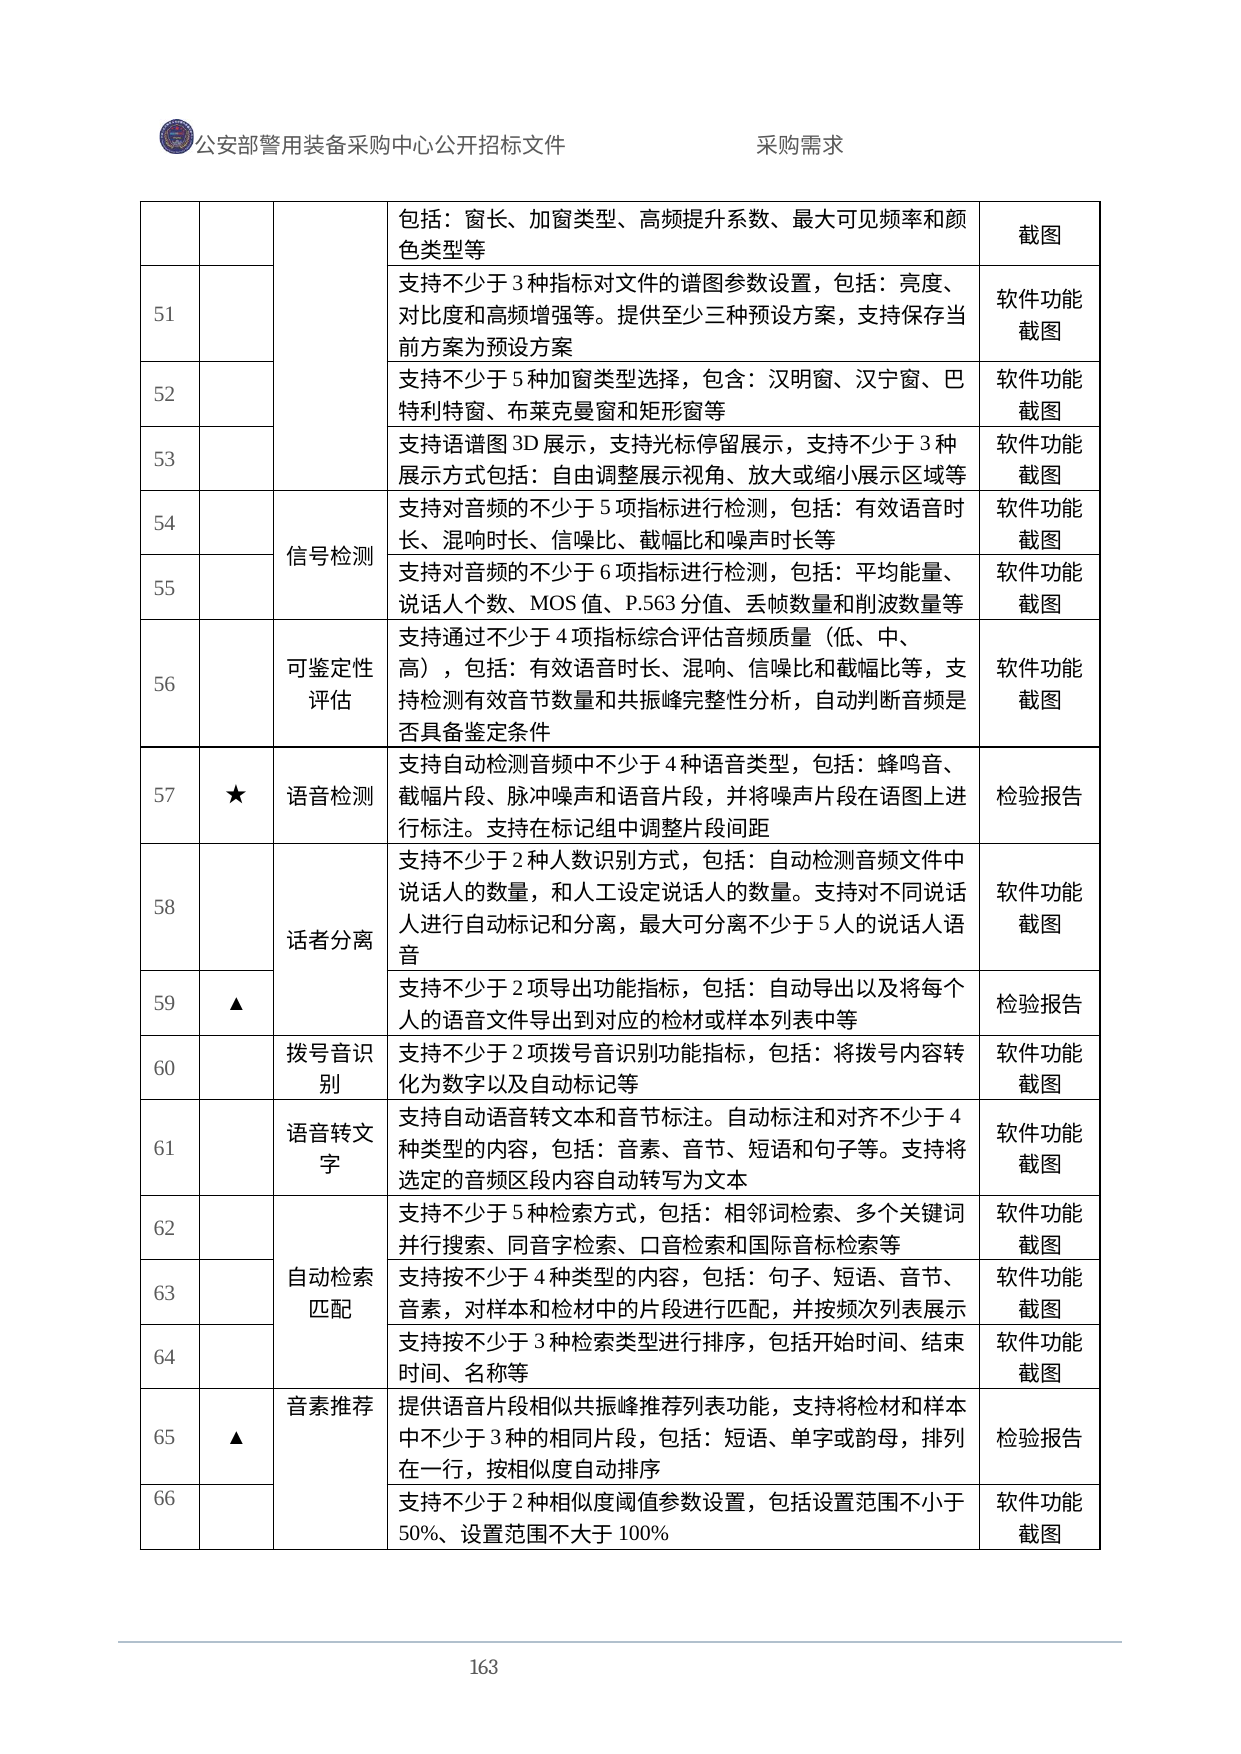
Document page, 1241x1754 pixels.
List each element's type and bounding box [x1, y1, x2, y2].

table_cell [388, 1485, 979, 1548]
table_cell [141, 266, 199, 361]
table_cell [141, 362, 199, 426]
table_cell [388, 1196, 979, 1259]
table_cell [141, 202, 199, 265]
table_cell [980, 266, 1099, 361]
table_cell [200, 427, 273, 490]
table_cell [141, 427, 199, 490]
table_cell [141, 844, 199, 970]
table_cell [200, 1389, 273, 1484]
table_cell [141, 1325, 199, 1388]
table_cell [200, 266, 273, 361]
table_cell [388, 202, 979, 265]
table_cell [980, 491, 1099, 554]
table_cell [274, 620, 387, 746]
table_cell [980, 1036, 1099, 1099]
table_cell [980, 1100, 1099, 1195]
picture [159, 119, 194, 154]
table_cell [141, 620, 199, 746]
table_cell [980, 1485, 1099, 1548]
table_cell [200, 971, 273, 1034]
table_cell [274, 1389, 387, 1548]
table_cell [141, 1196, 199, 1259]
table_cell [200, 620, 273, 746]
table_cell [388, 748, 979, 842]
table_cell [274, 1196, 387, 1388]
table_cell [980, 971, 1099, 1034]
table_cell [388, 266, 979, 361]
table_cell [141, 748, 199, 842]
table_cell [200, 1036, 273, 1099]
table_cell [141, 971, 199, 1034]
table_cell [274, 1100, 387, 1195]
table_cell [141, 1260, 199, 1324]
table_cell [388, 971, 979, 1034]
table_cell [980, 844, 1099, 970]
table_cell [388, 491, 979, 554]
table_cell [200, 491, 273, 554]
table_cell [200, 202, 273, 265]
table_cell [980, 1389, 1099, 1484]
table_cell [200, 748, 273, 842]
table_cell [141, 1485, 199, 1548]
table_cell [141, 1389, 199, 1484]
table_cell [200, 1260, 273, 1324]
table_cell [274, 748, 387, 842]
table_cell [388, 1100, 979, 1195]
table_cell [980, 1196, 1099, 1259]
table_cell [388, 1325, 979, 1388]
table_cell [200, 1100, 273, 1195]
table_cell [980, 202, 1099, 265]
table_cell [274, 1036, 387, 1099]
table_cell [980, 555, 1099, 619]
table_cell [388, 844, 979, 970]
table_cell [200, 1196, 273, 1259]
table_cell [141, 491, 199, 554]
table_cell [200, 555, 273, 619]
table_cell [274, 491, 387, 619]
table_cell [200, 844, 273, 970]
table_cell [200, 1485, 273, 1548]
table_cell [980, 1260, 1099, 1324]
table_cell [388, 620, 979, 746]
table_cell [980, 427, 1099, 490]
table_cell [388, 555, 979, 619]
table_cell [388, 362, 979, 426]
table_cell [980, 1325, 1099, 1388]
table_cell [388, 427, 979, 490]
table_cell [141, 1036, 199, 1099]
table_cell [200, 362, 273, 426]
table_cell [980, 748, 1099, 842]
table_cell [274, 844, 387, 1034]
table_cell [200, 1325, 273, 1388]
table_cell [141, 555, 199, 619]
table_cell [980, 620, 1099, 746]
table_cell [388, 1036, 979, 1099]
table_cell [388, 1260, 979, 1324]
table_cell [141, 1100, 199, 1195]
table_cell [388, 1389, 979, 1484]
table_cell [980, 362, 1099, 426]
